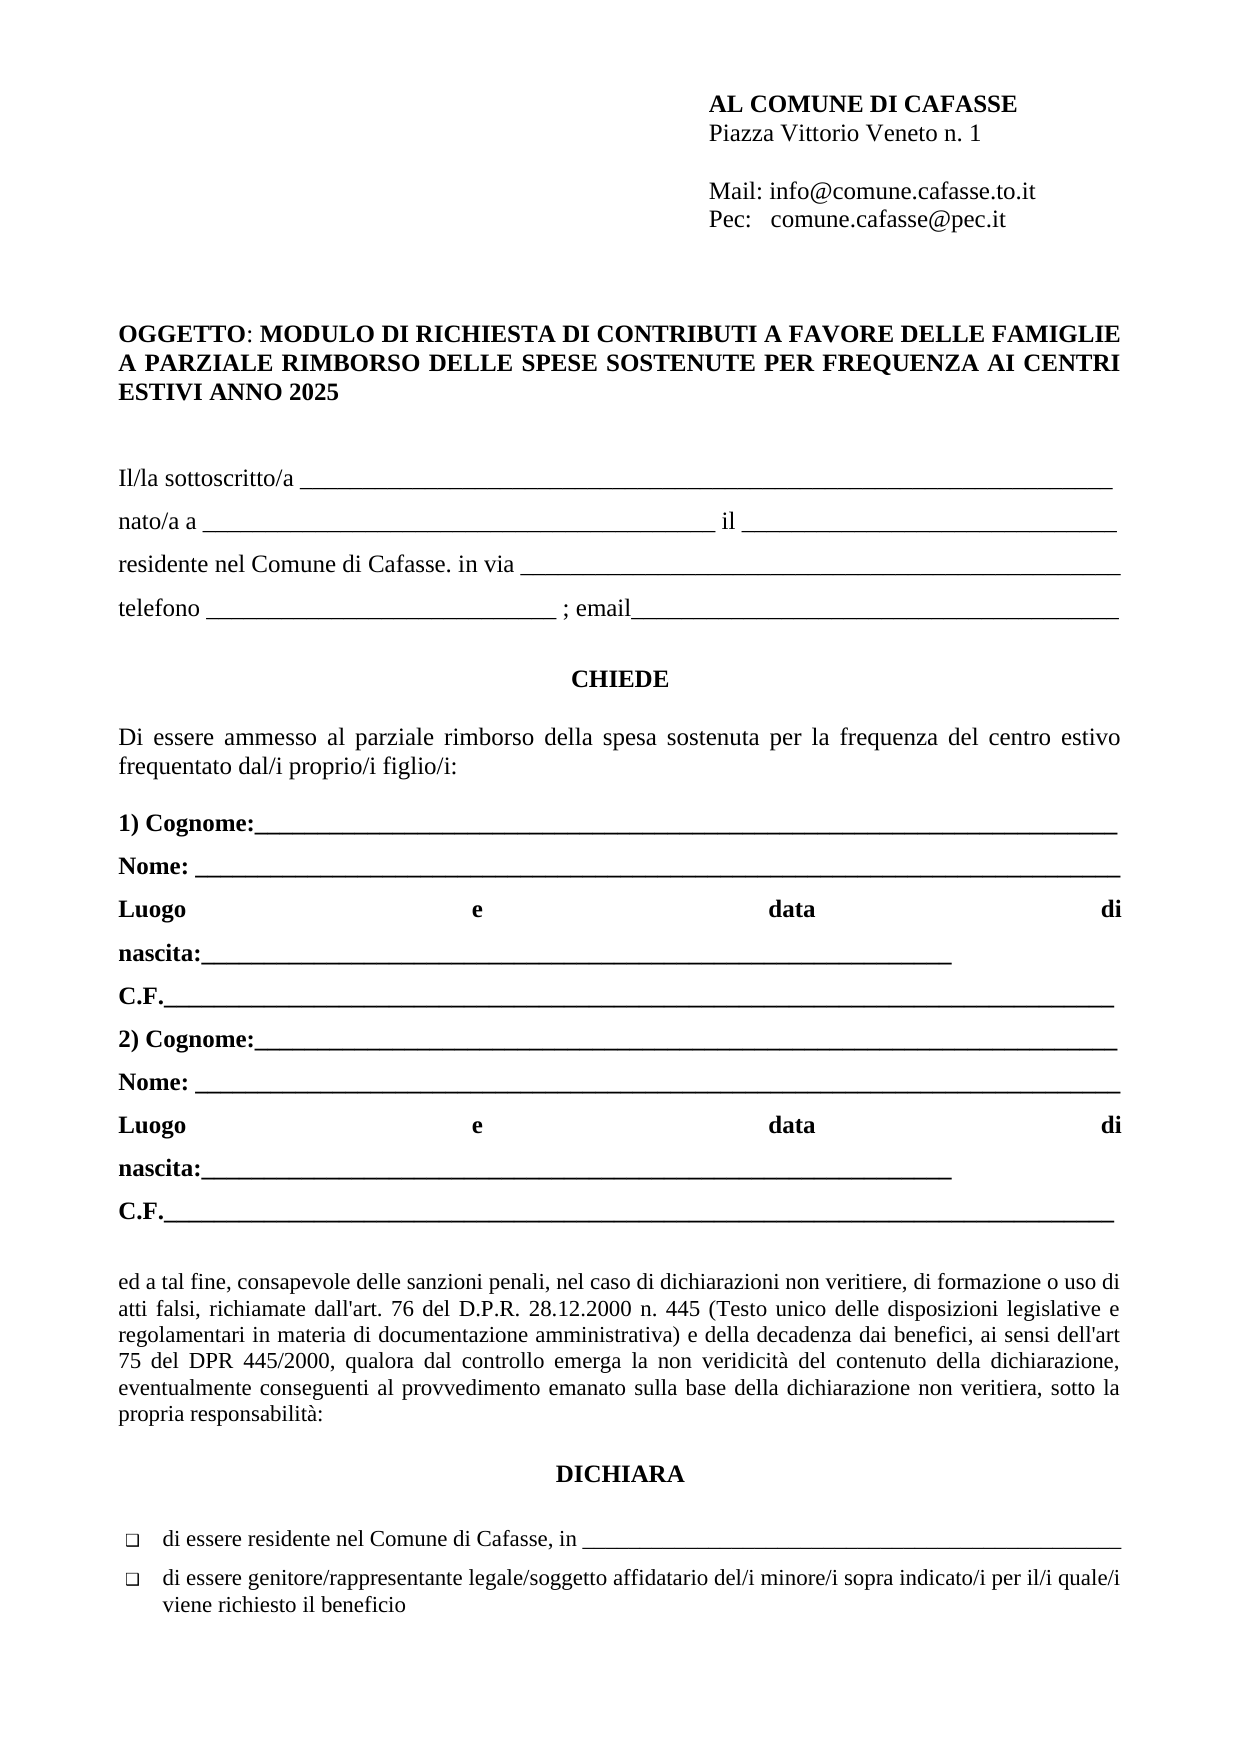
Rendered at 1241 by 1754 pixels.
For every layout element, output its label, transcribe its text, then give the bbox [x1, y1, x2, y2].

text Nome: __________________________________________________________________________ [118, 1067, 1122, 1096]
text Piazza Vittorio Veneto n. 1 [709, 118, 1122, 147]
text OGGETTO: MODULO DI RICHIESTA DI CONTRIBUTI A FAVORE DELLE FAMIGLIE A PARZIALE RIMBORSO DELLE SPESE SOSTENUTE PER FREQUENZA AI CENTRI ESTIVI ANNO 2025 [118, 319, 1122, 406]
text CHIEDE [118, 664, 1122, 693]
text residente nel Comune di Cafasse. in via ________________________________________________ [118, 549, 1122, 578]
text DICHIARA [118, 1459, 1122, 1488]
text 1) Cognome:_____________________________________________________________________ [118, 808, 1122, 837]
text telefono ____________________________ ; email_______________________________________ [118, 593, 1122, 621]
text Luogo e data di nascita:____________________________________________________________ [118, 894, 1122, 966]
text nato/a a _________________________________________ il ______________________________ [118, 506, 1122, 535]
text ed a tal fine, consapevole delle sanzioni penali, nel caso di dichiarazioni non veritiere, di formazione o uso di atti falsi, richiamate dall'art. 76 del D.P.R. 28.12.2000 n. 445 (Testo unico delle disposizioni legislative e regolamentari in materia di documentazione amministrativa) e della decadenza dai benefici, ai sensi dell'art 75 del DPR 445/2000, qualora dal controllo emerga la non veridicità del contenuto della dichiarazione, eventualmente conseguenti al provvedimento emanato sulla base della dichiarazione non veritiera, sotto la propria responsabilità: [118, 1268, 1122, 1426]
text Pec: comune.cafasse@pec.it [709, 204, 1122, 233]
text Nome: __________________________________________________________________________ [118, 851, 1122, 880]
text C.F.____________________________________________________________________________ [118, 981, 1122, 1009]
list di essere genitore/rappresentante legale/soggetto affidatario del/i minore/i sopra indicato/i per il/i quale/i viene richiesto il beneficio [125, 1564, 1122, 1617]
text Luogo e data di nascita:____________________________________________________________ [118, 1110, 1122, 1182]
text Di essere ammesso al parziale rimborso della spesa sostenuta per la frequenza del centro estivo frequentato dal/i proprio/i figlio/i: [118, 722, 1122, 779]
list di essere residente nel Comune di Cafasse, in _______________________________________________ [125, 1526, 1122, 1552]
text Il/la sottoscritto/a _________________________________________________________________ [118, 463, 1122, 492]
text Mail: info@comune.cafasse.to.it [709, 176, 1122, 204]
text C.F.____________________________________________________________________________ [118, 1196, 1122, 1225]
text AL COMUNE DI CAFASSE [709, 89, 1122, 118]
text 2) Cognome:_____________________________________________________________________ [118, 1024, 1122, 1053]
